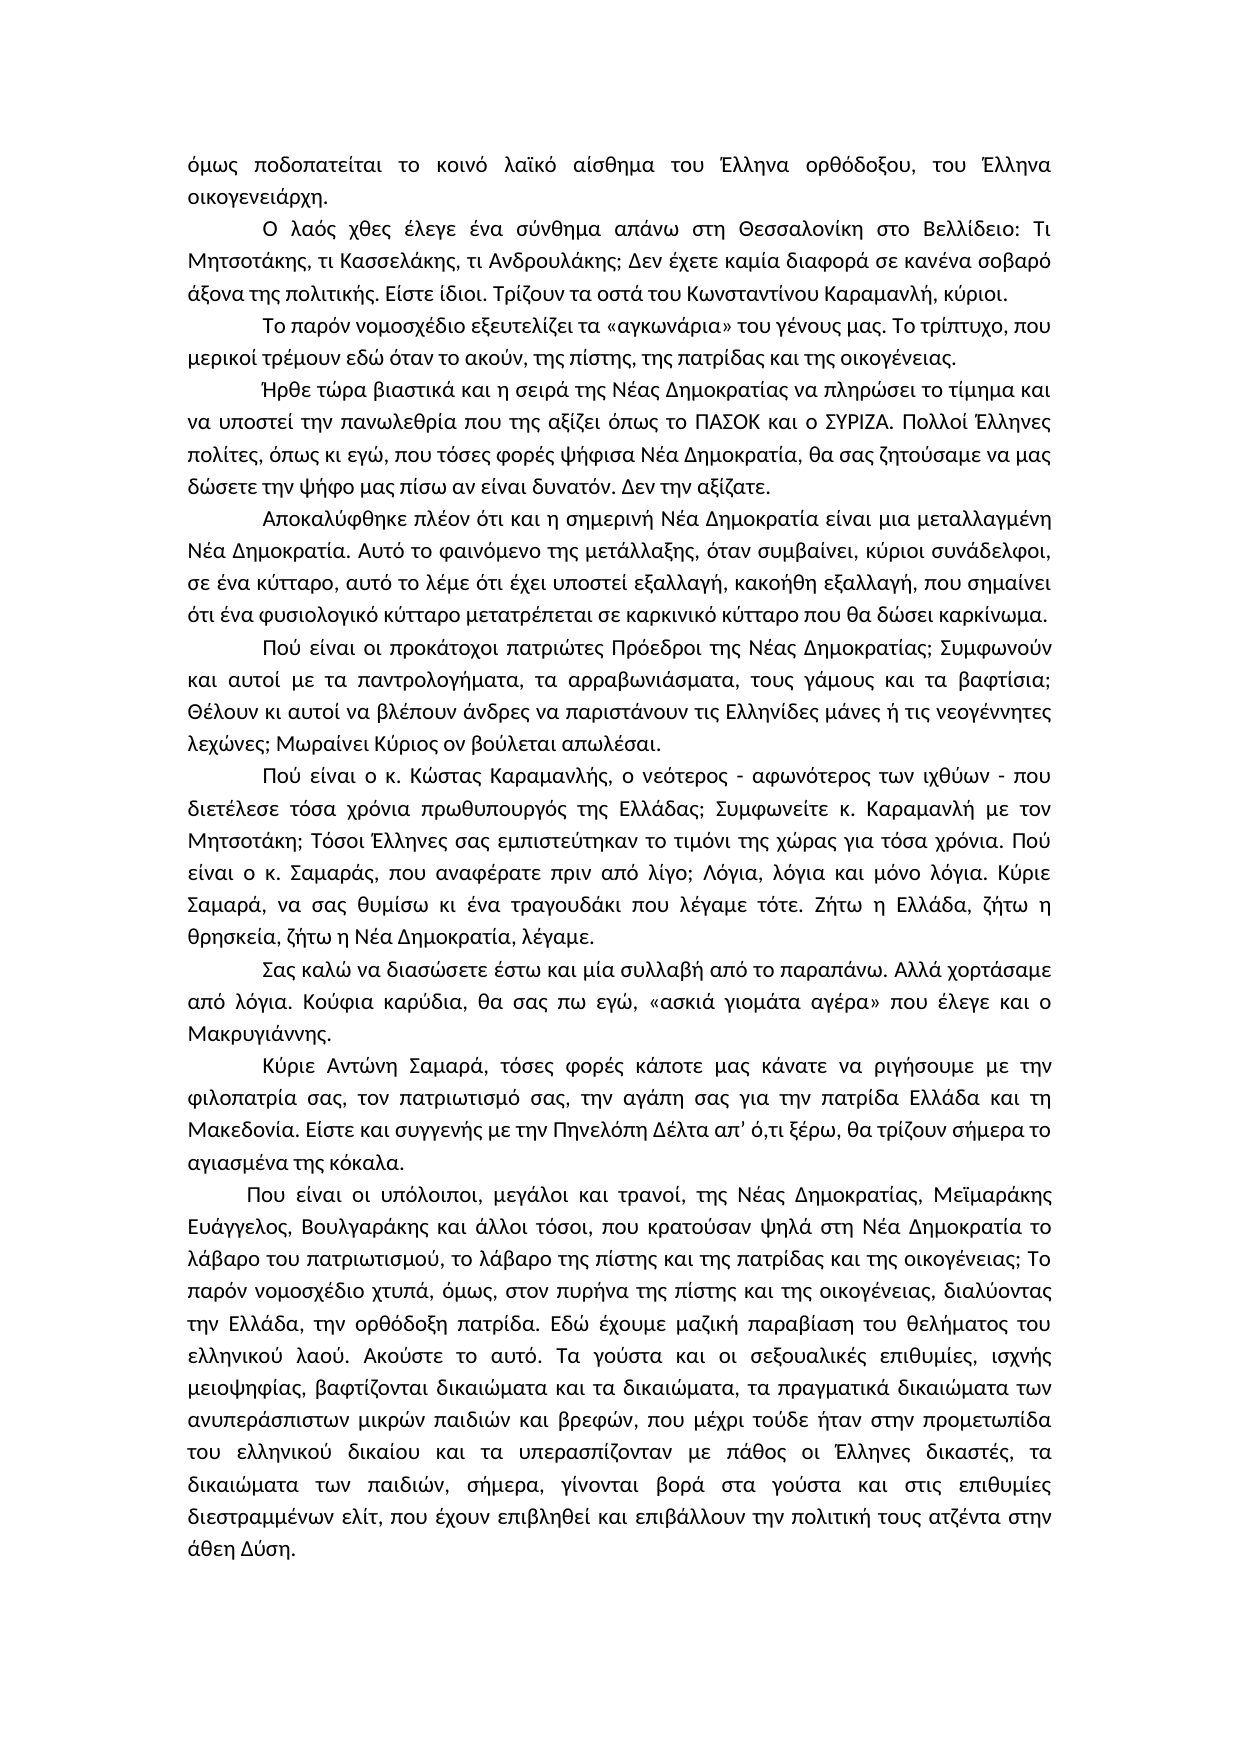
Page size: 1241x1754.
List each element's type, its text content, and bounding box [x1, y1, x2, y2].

text Σας καλώ να διασώσετε έστω και μία συλλαβή από το παραπάνω. Αλλά χορτάσαμε από λόγια. Κούφια καρύδια, θα σας πω εγώ, «ασκιά γιομάτα αγέρα» που έλεγε και ο Μακρυγιάννης. [187, 955, 1053, 1047]
text Ο λαός χθες έλεγε ένα σύνθημα απάνω στη Θεσσαλονίκη στο Βελλίδειο: Τι Μητσοτάκης, τι Κασσελάκης, τι Ανδρουλάκης; Δεν έχετε καμία διαφορά σε κανένα σοβαρό άξονα της πολιτικής. Είστε ίδιοι. Τρίζουν τα οστά του Κωνσταντίνου Καραμανλή, κύριοι. [187, 214, 1053, 307]
text Που είναι οι υπόλοιποι, μεγάλοι και τρανοί, της Νέας Δημοκρατίας, Μεϊμαράκης Ευάγγελος, Βουλγαράκης και άλλοι τόσοι, που κρατούσαν ψηλά στη Νέα Δημοκρατία το λάβαρο του πατριωτισμού, το λάβαρο της πίστης και της πατρίδας και της οικογένειας; Το παρόν νομοσχέδιο χτυπά, όμως, στον πυρήνα της πίστης και της οικογένειας, διαλύοντας την Ελλάδα, την ορθόδοξη πατρίδα. Εδώ έχουμε μαζική παραβίαση του θελήματος του ελληνικού λαού. Ακούστε το αυτό. Τα γούστα και οι σεξουαλικές επιθυμίες, ισχνής μειοψηφίας, βαφτίζονται δικαιώματα και τα δικαιώματα, τα πραγματικά δικαιώματα των ανυπεράσπιστων μικρών παιδιών και βρεφών, που μέχρι τούδε ήταν στην προμετωπίδα του ελληνικού δικαίου και τα υπερασπίζονταν με πάθος οι Έλληνες δικαστές, τα δικαιώματα των παιδιών, σήμερα, γίνονται βορά στα γούστα και στις επιθυμίες διεστραμμένων ελίτ, που έχουν επιβληθεί και επιβάλλουν την πολιτική τους ατζέντα στην άθεη Δύση. [187, 1180, 1053, 1562]
text Πού είναι οι προκάτοχοι πατριώτες Πρόεδροι της Νέας Δημοκρατίας; Συμφωνούν και αυτοί με τα παντρολογήματα, τα αρραβωνιάσματα, τους γάμους και τα βαφτίσια; Θέλουν κι αυτοί να βλέπουν άνδρες να παριστάνουν τις Ελληνίδες μάνες ή τις νεογέννητες λεχώνες; Μωραίνει Κύριος ον βούλεται απωλέσαι. [187, 633, 1053, 757]
text Πού είναι ο κ. Κώστας Καραμανλής, ο νεότερος - αφωνότερος των ιχθύων - που διετέλεσε τόσα χρόνια πρωθυπουργός της Ελλάδας; Συμφωνείτε κ. Καραμανλή με τον Μητσοτάκη; Τόσοι Έλληνες σας εμπιστεύτηκαν το τιμόνι της χώρας για τόσα χρόνια. Πού είναι ο κ. Σαμαράς, που αναφέρατε πριν από λίγο; Λόγια, λόγια και μόνο λόγια. Κύριε Σαμαρά, να σας θυμίσω κι ένα τραγουδάκι που λέγαμε τότε. Ζήτω η Ελλάδα, ζήτω η θρησκεία, ζήτω η Νέα Δημοκρατία, λέγαμε. [187, 762, 1053, 951]
text Το παρόν νομοσχέδιο εξευτελίζει τα «αγκωνάρια» του γένους μας. Το τρίπτυχο, που μερικοί τρέμουν εδώ όταν το ακούν, της πίστης, της πατρίδας και της οικογένειας. [187, 311, 1053, 371]
text Κύριε Αντώνη Σαμαρά, τόσες φορές κάποτε μας κάνατε να ριγήσουμε με την φιλοπατρία σας, τον πατριωτισμό σας, την αγάπη σας για την πατρίδα Ελλάδα και τη Μακεδονία. Είστε και συγγενής με την Πηνελόπη Δέλτα απ’ ό,τι ξέρω, θα τρίζουν σήμερα το αγιασμένα της κόκαλα. [187, 1051, 1053, 1176]
text Ήρθε τώρα βιαστικά και η σειρά της Νέας Δημοκρατίας να πληρώσει το τίμημα και να υποστεί την πανωλεθρία που της αξίζει όπως το ΠΑΣΟΚ και ο ΣΥΡΙΖΑ. Πολλοί Έλληνες πολίτες, όπως κι εγώ, που τόσες φορές ψήφισα Νέα Δημοκρατία, θα σας ζητούσαμε να μας δώσετε την ψήφο μας πίσω αν είναι δυνατόν. Δεν την αξίζατε. [187, 375, 1053, 500]
text Αποκαλύφθηκε πλέον ότι και η σημερινή Νέα Δημοκρατία είναι μια μεταλλαγμένη Νέα Δημοκρατία. Αυτό το φαινόμενο της μετάλλαξης, όταν συμβαίνει, κύριοι συνάδελφοι, σε ένα κύτταρο, αυτό το λέμε ότι έχει υποστεί εξαλλαγή, κακοήθη εξαλλαγή, που σημαίνει ότι ένα φυσιολογικό κύτταρο μετατρέπεται σε καρκινικό κύτταρο που θα δώσει καρκίνωμα. [187, 504, 1053, 629]
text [187, 150, 1053, 210]
